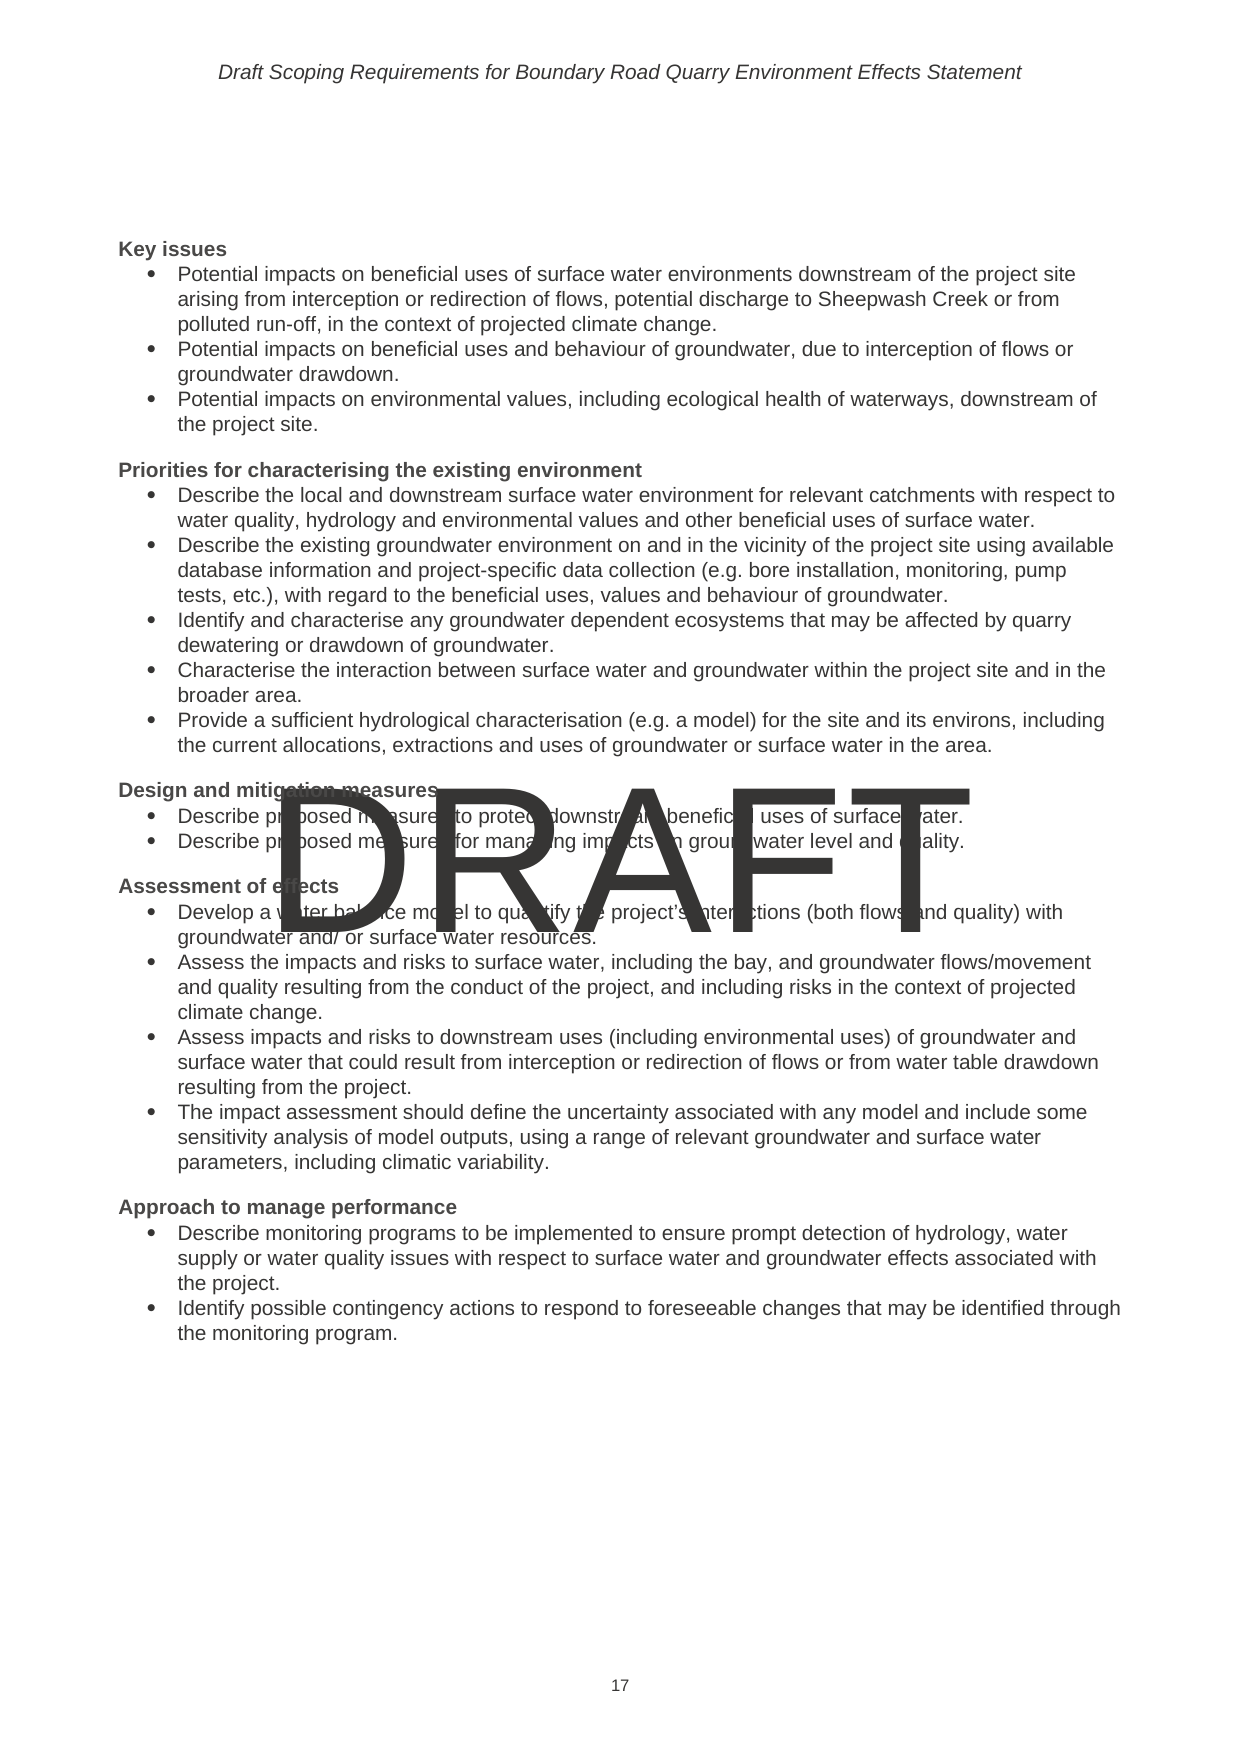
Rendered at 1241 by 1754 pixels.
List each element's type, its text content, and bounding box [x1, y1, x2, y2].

subtitle Approach to manage performance [118, 1194, 1122, 1219]
list Assess the impacts and risks to surface water, including the bay, and groundwater flows/movement and quality resulting from the conduct of the project, and including risks in the context of projected climate change. [148, 949, 1122, 1024]
list The impact assessment should define the uncertainty associated with any model and include some sensitivity analysis of model outputs, using a range of relevant groundwater and surface water parameters, including climatic variability. [148, 1099, 1122, 1174]
list Potential impacts on beneficial uses and behaviour of groundwater, due to interception of flows or groundwater drawdown. [148, 336, 1122, 386]
subtitle Key issues [118, 236, 1122, 261]
list Identify possible contingency actions to respond to foreseeable changes that may be identified through the monitoring program. [148, 1294, 1122, 1344]
list Assess impacts and risks to downstream uses (including environmental uses) of groundwater and surface water that could result from interception or redirection of flows or from water table drawdown resulting from the project. [148, 1024, 1122, 1099]
list Describe the existing groundwater environment on and in the vicinity of the project site using available database information and project-specific data collection (e.g. bore installation, monitoring, pump tests, etc.), with regard to the beneficial uses, values and behaviour of groundwater. [148, 532, 1122, 607]
list Describe the local and downstream surface water environment for relevant catchments with respect to water quality, hydrology and environmental values and other beneficial uses of surface water. [148, 482, 1122, 532]
subtitle Assessment of effects [118, 874, 1122, 899]
list Potential impacts on beneficial uses of surface water environments downstream of the project site arising from interception or redirection of flows, potential discharge to Sheepwash Creek or from polluted run-off, in the context of projected climate change. [148, 261, 1122, 336]
list Provide a sufficient hydrological characterisation (e.g. a model) for the site and its environs, including the current allocations, extractions and uses of groundwater or surface water in the area. [148, 707, 1122, 757]
list Describe monitoring programs to be implemented to ensure prompt detection of hydrology, water supply or water quality issues with respect to surface water and groundwater effects associated with the project. [148, 1219, 1122, 1294]
list Describe proposed measures for managing impacts on groundwater level and quality. [148, 828, 1122, 853]
list Develop a water balance model to quantify the project’s interactions (both flows and quality) with groundwater and/ or surface water resources. [148, 899, 1122, 949]
subtitle Priorities for characterising the existing environment [118, 457, 1122, 482]
subtitle Design and mitigation measures [118, 778, 1122, 803]
list Identify and characterise any groundwater dependent ecosystems that may be affected by quarry dewatering or drawdown of groundwater. [148, 607, 1122, 657]
list Potential impacts on environmental values, including ecological health of waterways, downstream of the project site. [148, 386, 1122, 436]
list Characterise the interaction between surface water and groundwater within the project site and in the broader area. [148, 657, 1122, 707]
list Describe proposed measures to protect downstream beneficial uses of surface water. [148, 803, 1122, 828]
